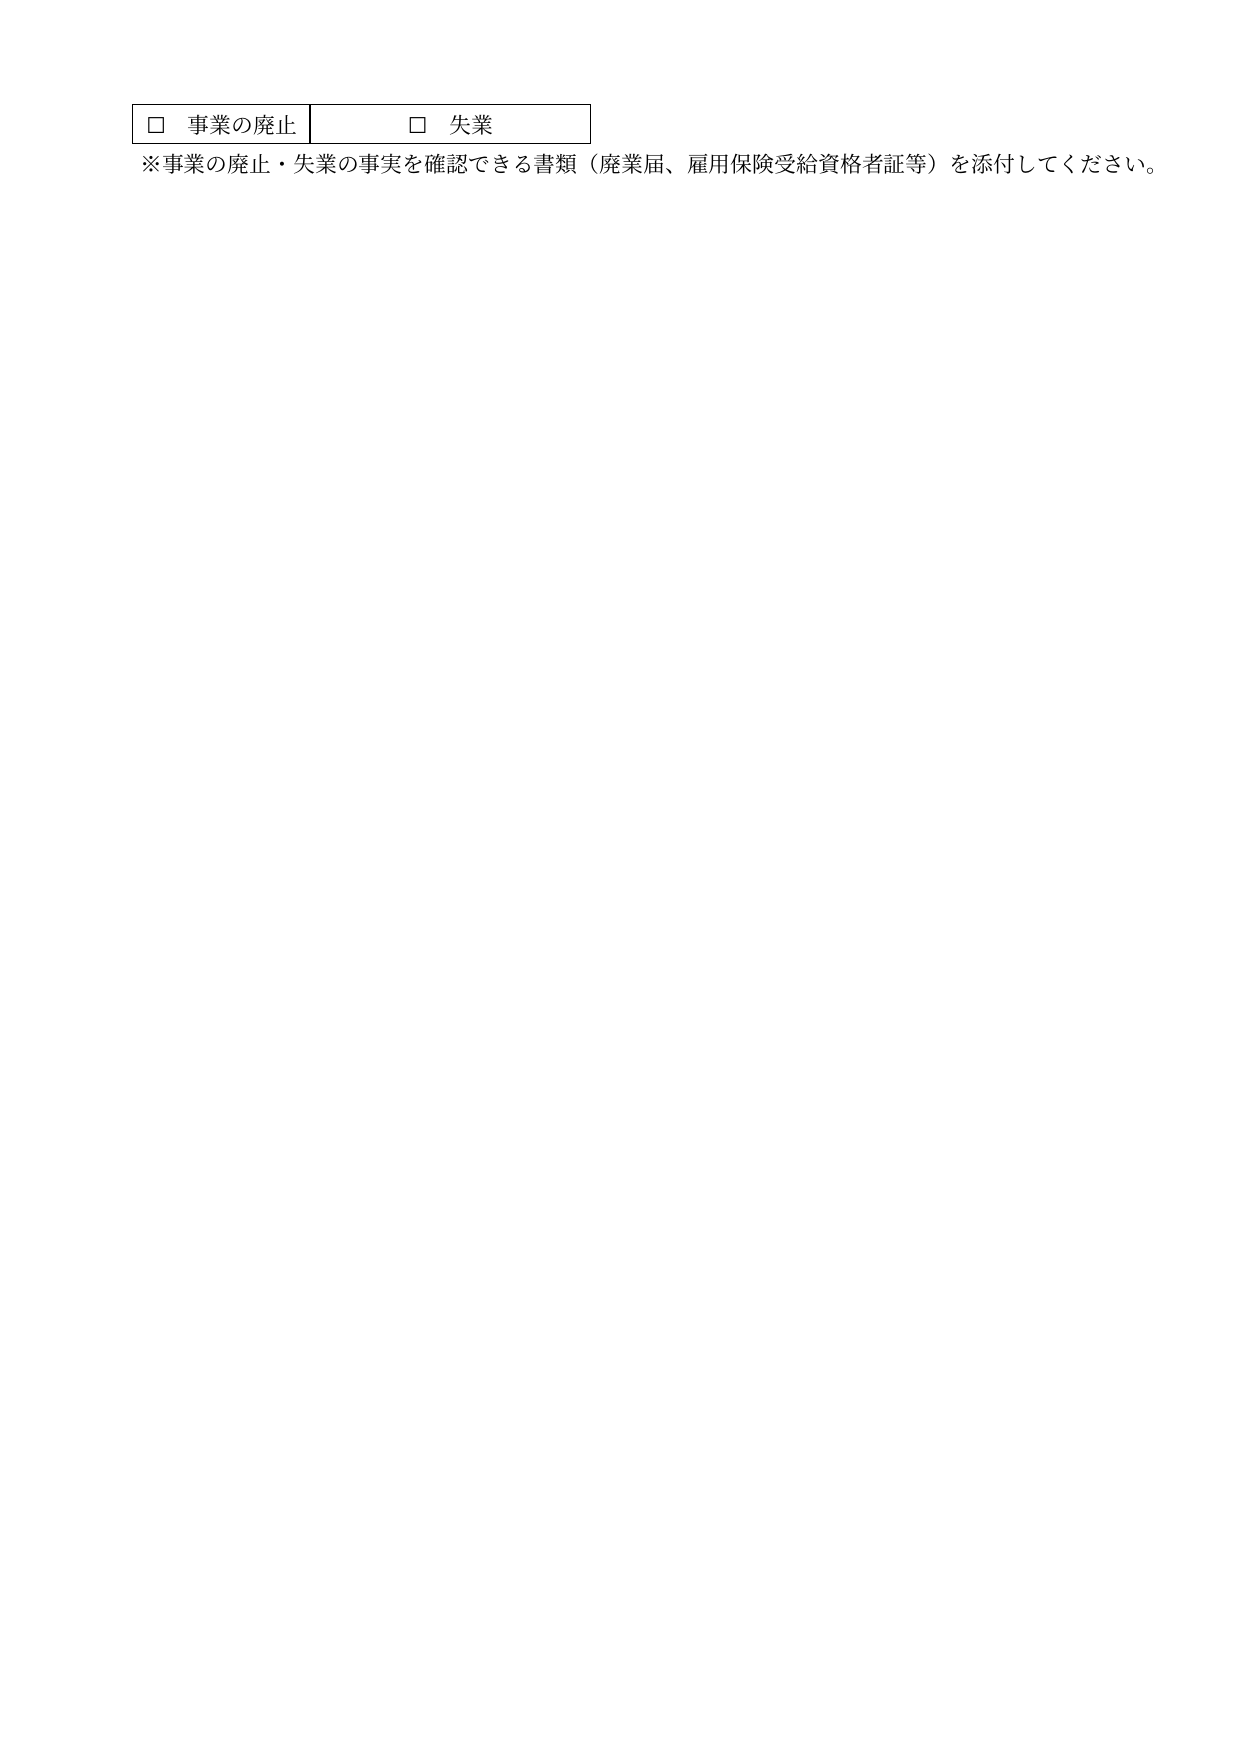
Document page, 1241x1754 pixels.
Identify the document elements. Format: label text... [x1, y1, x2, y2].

table_header ☐ 事業の廃止 [133, 105, 309, 143]
text ※事業の廃止・失業の事実を確認できる書類（廃業届、雇用保険受給資格者証等）を添付してください。 [118, 144, 1152, 181]
table_header ☐ 失業 [311, 105, 590, 143]
